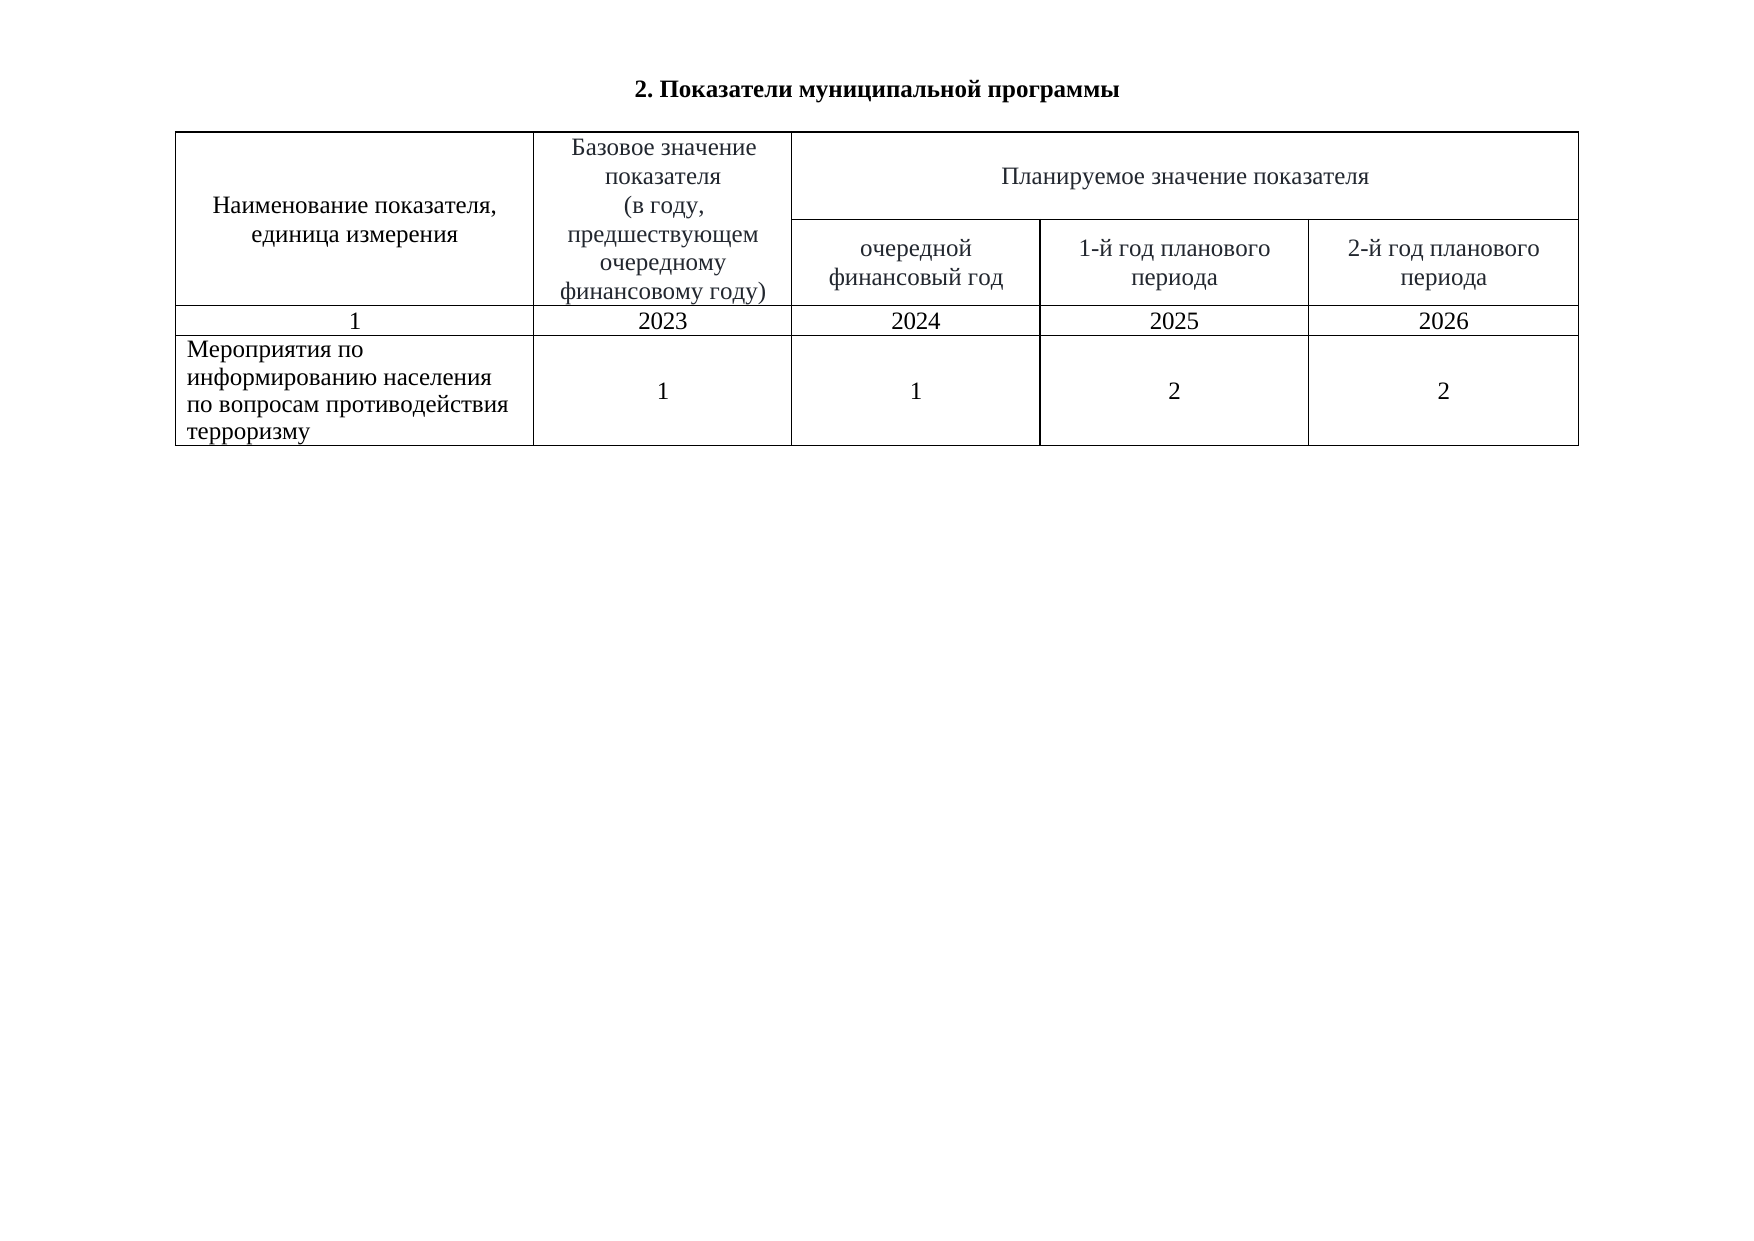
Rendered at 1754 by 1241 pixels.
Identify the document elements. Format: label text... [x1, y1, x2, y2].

table_header Наименование показателя, единица измерения [176, 133, 533, 305]
table_cell 2 [1041, 336, 1308, 445]
table_cell 2025 [1041, 306, 1308, 335]
table_cell очередной финансовый год [792, 220, 1039, 305]
table_cell 2026 [1309, 306, 1578, 335]
table_cell Мероприятия по информированию населения по вопросам противодействия терроризму [176, 336, 533, 445]
table_header Планируемое значение показателя [792, 133, 1578, 219]
table_header Базовое значение показателя (в году, предшествующем очередному финансовому году) [534, 133, 791, 305]
table_cell 2023 [534, 306, 791, 335]
table_cell 1 [176, 306, 533, 335]
table_cell 1 [792, 336, 1039, 445]
text 2. Показатели муниципальной программы [89, 74, 1665, 103]
table_cell 1 [534, 336, 791, 445]
table_cell 2024 [792, 306, 1039, 335]
table_cell 2 [1309, 336, 1578, 445]
table_cell 2-й год планового периода [1309, 220, 1578, 305]
table_cell 1-й год планового периода [1041, 220, 1308, 305]
